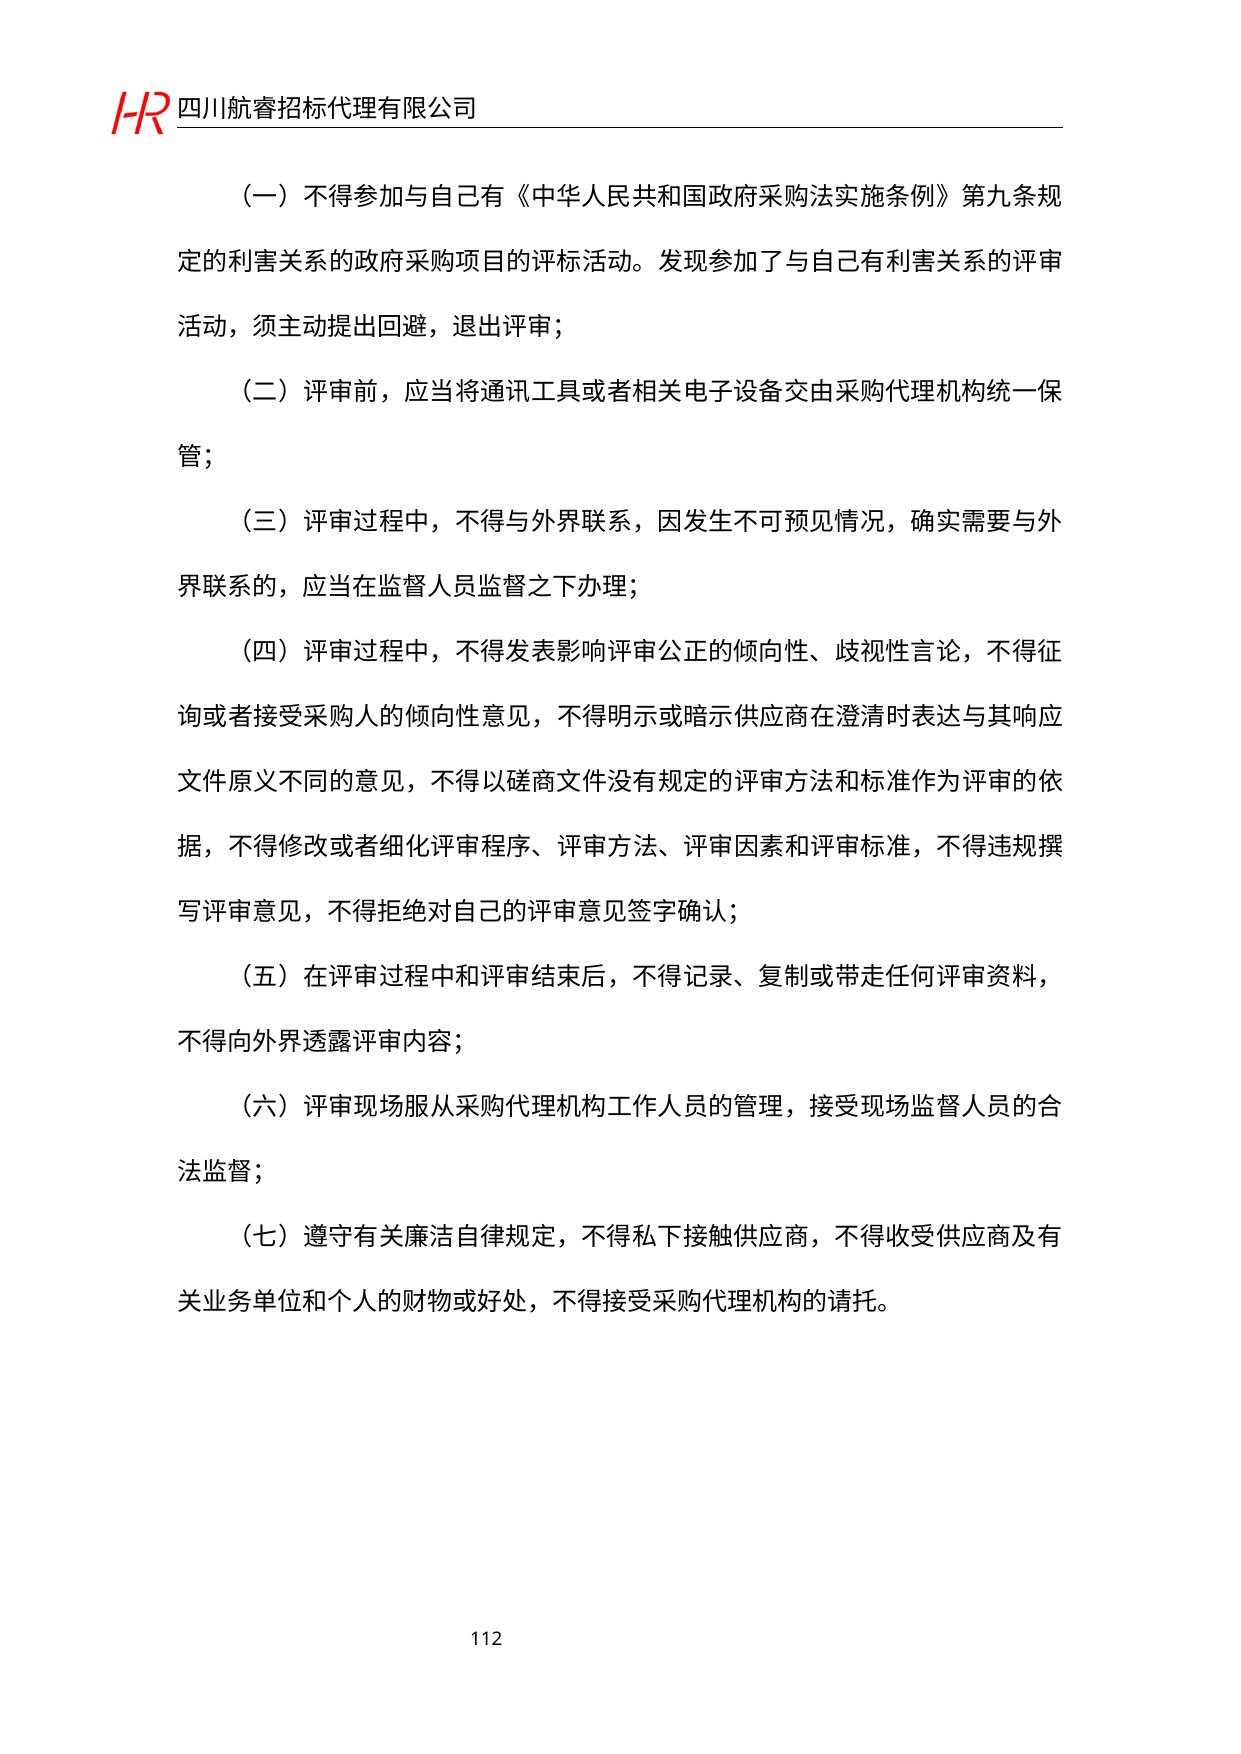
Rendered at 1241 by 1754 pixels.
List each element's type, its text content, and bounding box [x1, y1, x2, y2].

text （二）评审前，应当将通讯工具或者相关电子设备交由采购代理机构统一保管； [177, 357, 1063, 487]
text （四）评审过程中，不得发表影响评审公正的倾向性、歧视性言论，不得征询或者接受采购人的倾向性意见，不得明示或暗示供应商在澄清时表达与其响应文件原义不同的意见，不得以磋商文件没有规定的评审方法和标准作为评审的依据，不得修改或者细化评审程序、评审方法、评审因素和评审标准，不得违规撰写评审意见，不得拒绝对自己的评审意见签字确认； [177, 617, 1063, 942]
text （六）评审现场服从采购代理机构工作人员的管理，接受现场监督人员的合法监督； [177, 1072, 1063, 1202]
text （三）评审过程中，不得与外界联系，因发生不可预见情况，确实需要与外界联系的，应当在监督人员监督之下办理； [177, 487, 1063, 617]
text （七）遵守有关廉洁自律规定，不得私下接触供应商，不得收受供应商及有关业务单位和个人的财物或好处，不得接受采购代理机构的请托。 [177, 1202, 1063, 1332]
picture [109, 89, 172, 137]
text （五）在评审过程中和评审结束后，不得记录、复制或带走任何评审资料，不得向外界透露评审内容； [177, 942, 1063, 1072]
text （一）不得参加与自己有《中华人民共和国政府采购法实施条例》第九条规定的利害关系的政府采购项目的评标活动。发现参加了与自己有利害关系的评审活动，须主动提出回避，退出评审； [177, 162, 1063, 357]
